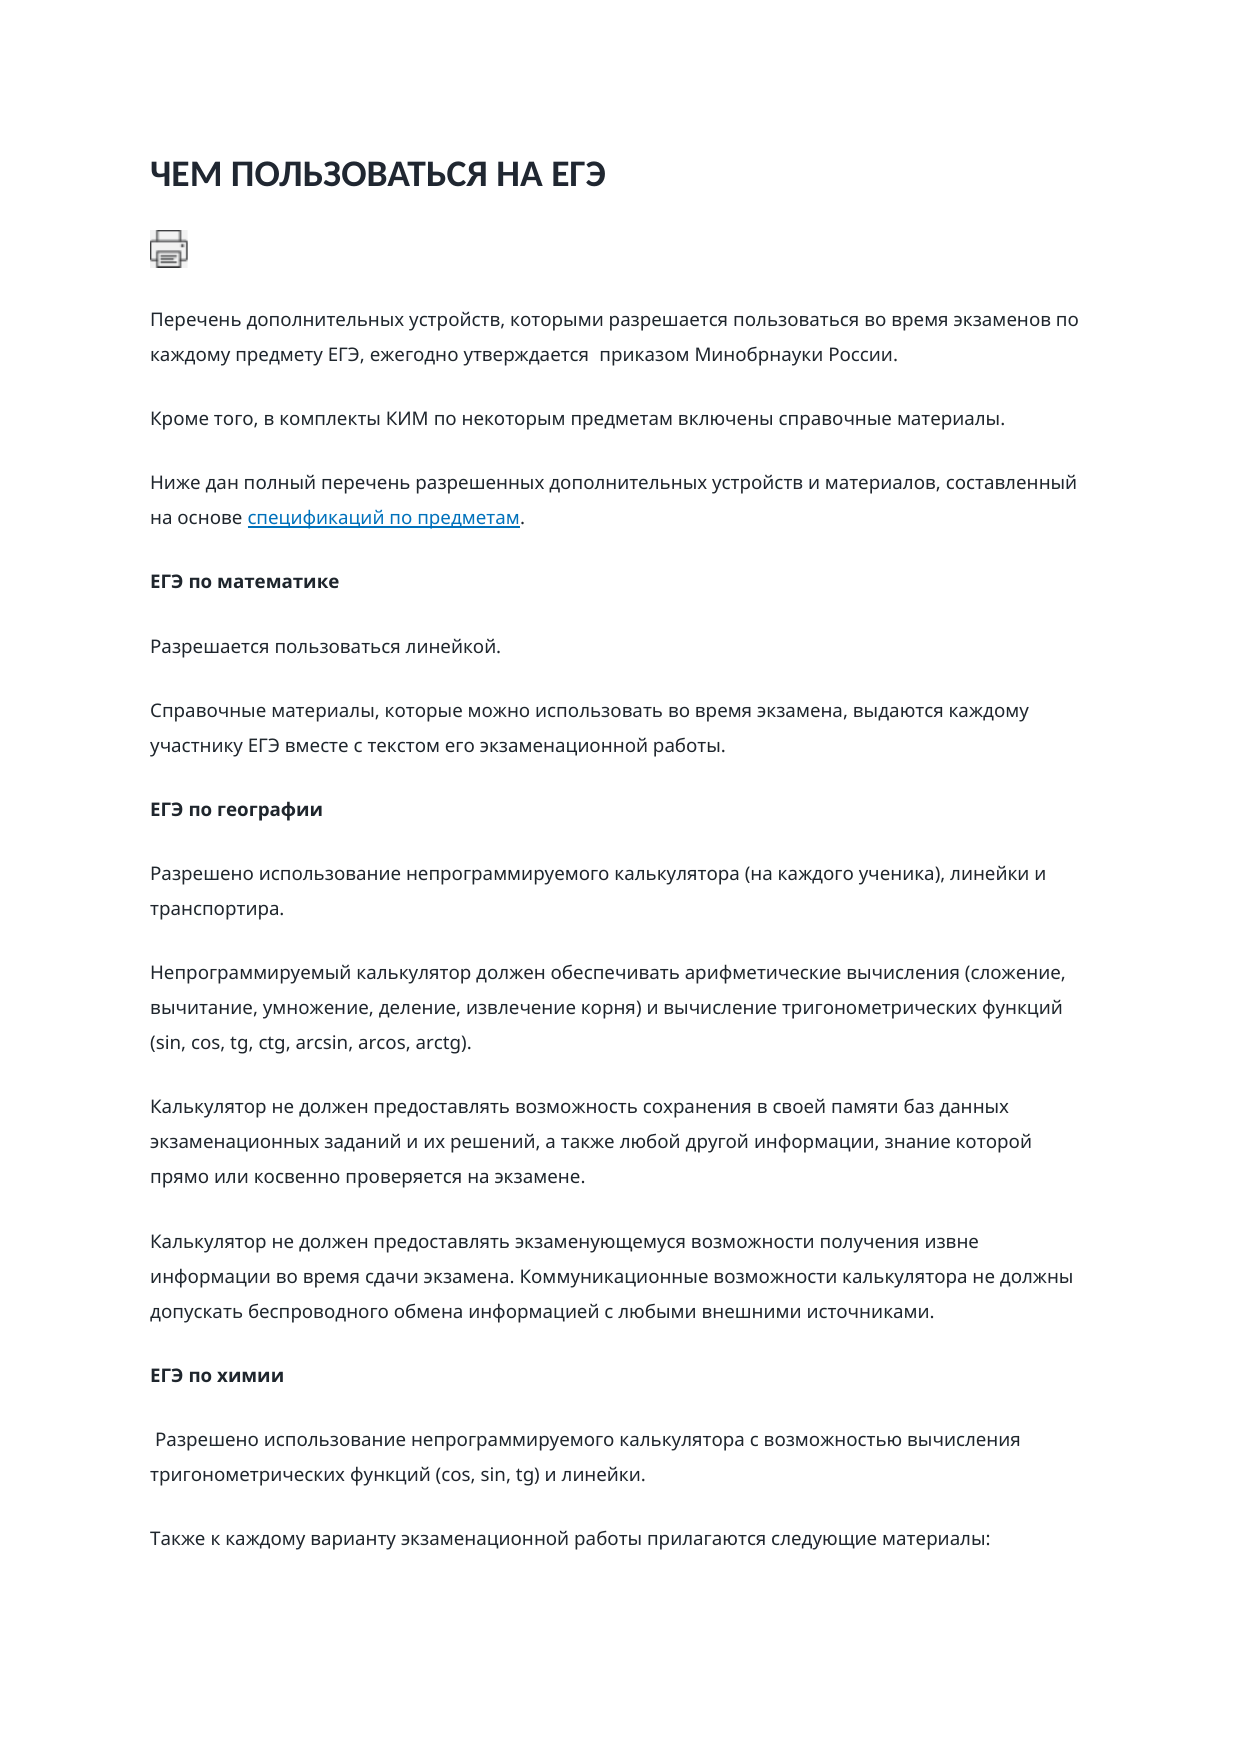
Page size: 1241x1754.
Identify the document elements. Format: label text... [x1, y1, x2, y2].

text Калькулятор не должен предоставлять экзаменующемуся возможности получения извне информации во время сдачи экзамена. Коммуникационные возможности калькулятора не должны допускать беспроводного обмена информацией с любыми внешними источниками. [150, 1218, 1090, 1323]
text ЕГЭ по географии [150, 787, 1090, 822]
text Непрограммируемый калькулятор должен обеспечивать арифметические вычисления (сложение, вычитание, умножение, деление, извлечение корня) и вычисление тригонометрических функций (sin, cos, tg, ctg, arcsin, arcos, arctg). [150, 950, 1090, 1055]
picture [150, 230, 188, 268]
text Разрешено использование непрограммируемого калькулятора с возможностью вычисления тригонометрических функций (cos, sin, tg) и линейки. [150, 1417, 1090, 1487]
text Также к каждому варианту экзаменационной работы прилагаются следующие материалы: [150, 1516, 1090, 1551]
text Калькулятор не должен предоставлять возможность сохранения в своей памяти баз данных экзаменационных заданий и их решений, а также любой другой информации, знание которой прямо или косвенно проверяется на экзамене. [150, 1084, 1090, 1189]
text Перечень дополнительных устройств, которыми разрешается пользоваться во время экзаменов по каждому предмету ЕГЭ, ежегодно утверждается приказом Минобрнауки России. [150, 297, 1090, 367]
text ЕГЭ по химии [150, 1353, 1090, 1388]
text Разрешается пользоваться линейкой. [150, 623, 1090, 658]
text ЕГЭ по математике [150, 559, 1090, 594]
text Чем пользоваться на ЕГЭ [150, 150, 1090, 196]
text Разрешено использование непрограммируемого калькулятора (на каждого ученика), линейки и транспортира. [150, 851, 1090, 921]
text Кроме того, в комплекты КИМ по некоторым предметам включены справочные материалы. [150, 396, 1090, 431]
text Справочные материалы, которые можно использовать во время экзамена, выдаются каждому участнику ЕГЭ вместе с текстом его экзаменационной работы. [150, 688, 1090, 758]
text Ниже дан полный перечень разрешенных дополнительных устройств и материалов, составленный на основе спецификаций по предметам. [150, 460, 1090, 530]
